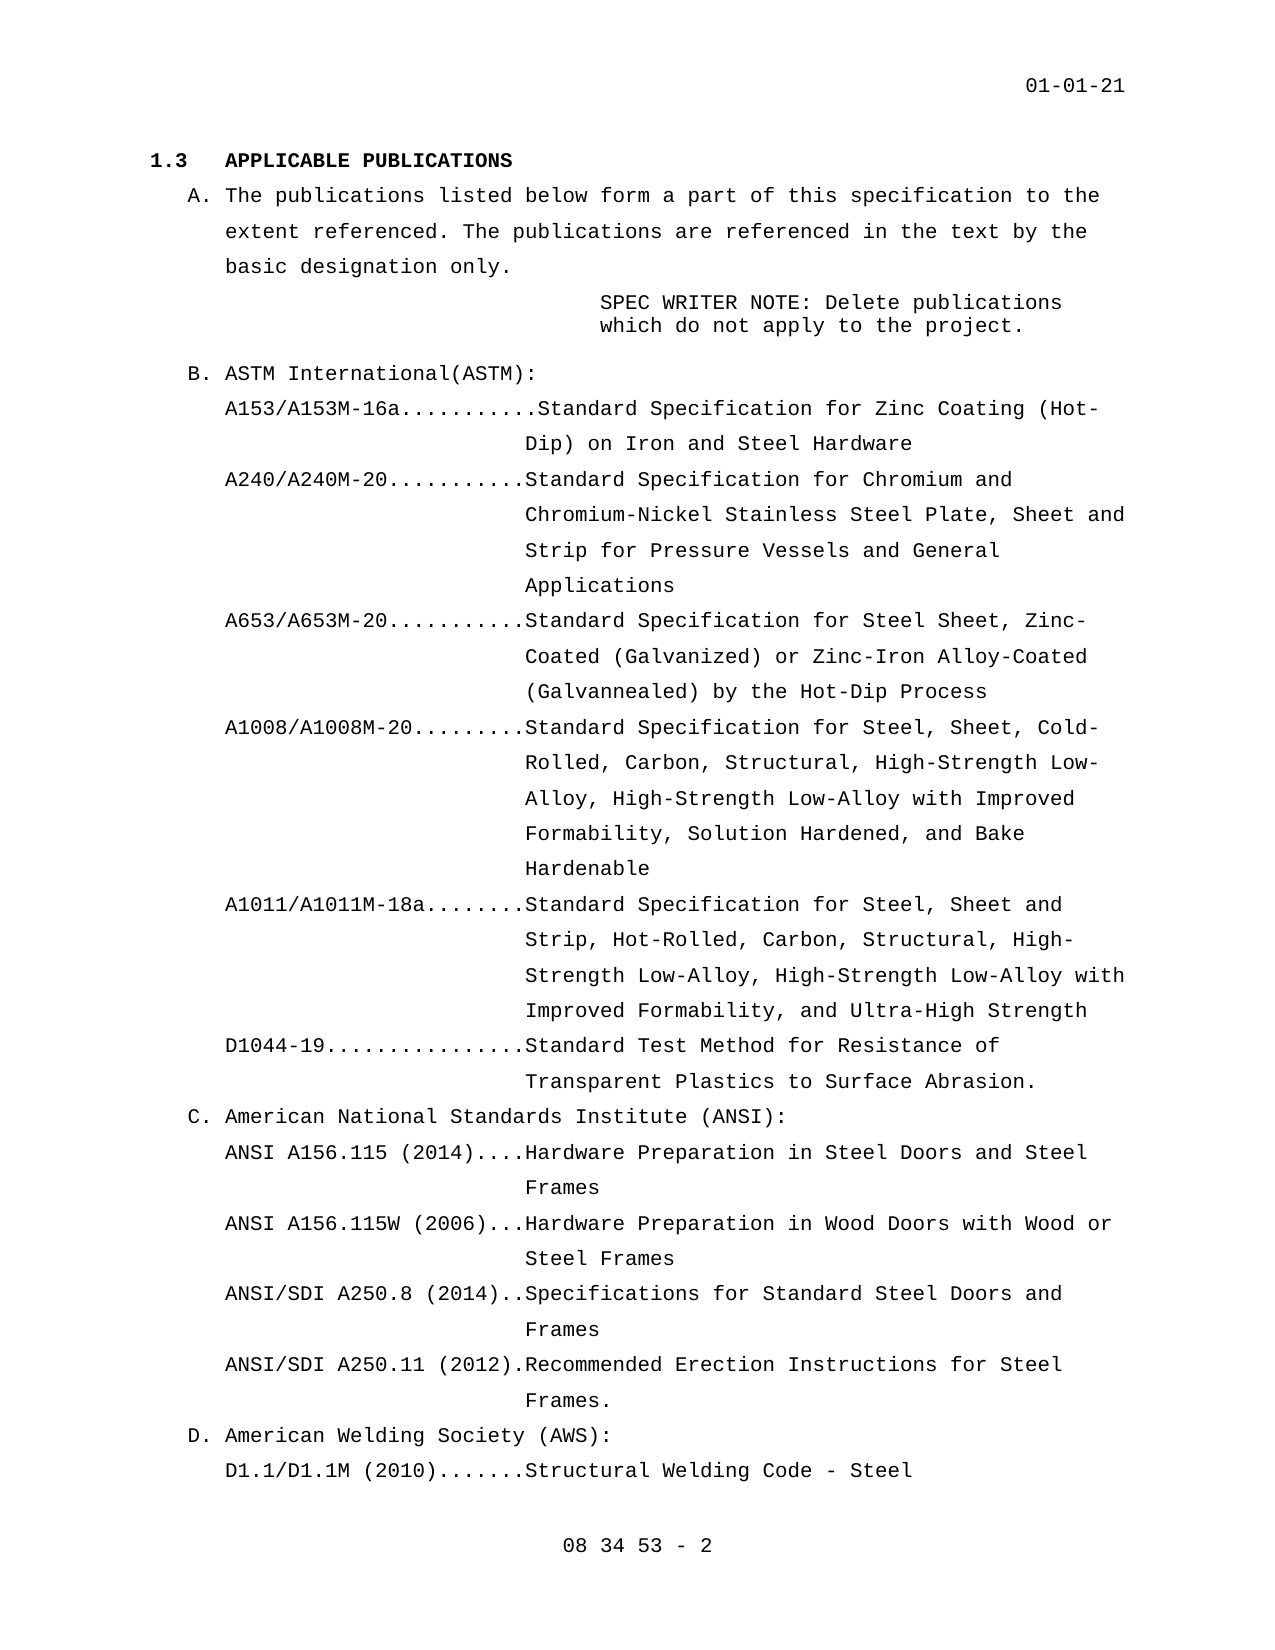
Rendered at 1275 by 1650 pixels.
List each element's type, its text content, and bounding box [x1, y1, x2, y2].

text ANSI A156.115 (2014) Hardware Preparation in Steel Doors and Steel Frames [225, 1142, 1125, 1201]
text ANSI A156.115W (2006) Hardware Preparation in Wood Doors with Wood or Steel Frames [225, 1213, 1125, 1272]
text ANSI/SDI A250.8 (2014) Specifications for Standard Steel Doors and Frames [225, 1283, 1125, 1342]
text A653/A653M-20...........Standard Specification for Steel Sheet, Zinc-Coated (Galvanized) or Zinc-Iron Alloy-Coated (Galvannealed) by the Hot-Dip Process [225, 611, 1125, 705]
text A240/A240M-20...........Standard Specification for Chromium and Chromium-Nickel Stainless Steel Plate, Sheet and Strip for Pressure Vessels and General Applications [225, 469, 1125, 599]
text A1011/A1011M-18a........Standard Specification for Steel, Sheet and Strip, Hot-Rolled, Carbon, Structural, High-Strength Low-Alloy, High-Strength Low-Alloy with Improved Formability, and Ultra-High Strength [225, 894, 1125, 1024]
text The publications listed below form a part of this specification to the extent referenced. The publications are referenced in the text by the basic designation only. [187, 185, 1125, 280]
text SPEC WRITER NOTE: Delete publications which do not apply to the project. [600, 292, 1125, 339]
text D1044-19 Standard Test Method for Resistance of Transparent Plastics to Surface Abrasion. [225, 1036, 1125, 1094]
text American Welding Society (AWS): [187, 1425, 1125, 1449]
text American National Standards Institute (ANSI): [187, 1106, 1125, 1130]
text A153/A153M-16a...........Standard Specification for Zinc Coating (Hot-Dip) on Iron and Steel Hardware [225, 398, 1125, 457]
text D1.1/D1.1M (2010) Structural Welding Code - Steel [225, 1461, 1125, 1484]
text ASTM International(ASTM): [187, 363, 1125, 386]
text APPLICABLE PUBLICATIONS [150, 150, 1125, 174]
text ANSI/SDI A250.11 (2012) Recommended Erection Instructions for Steel Frames. [225, 1354, 1125, 1413]
text A1008/A1008M-20.........Standard Specification for Steel, Sheet, Cold-Rolled, Carbon, Structural, High-Strength Low-Alloy, High-Strength Low-Alloy with Improved Formability, Solution Hardened, and Bake Hardenable [225, 717, 1125, 882]
